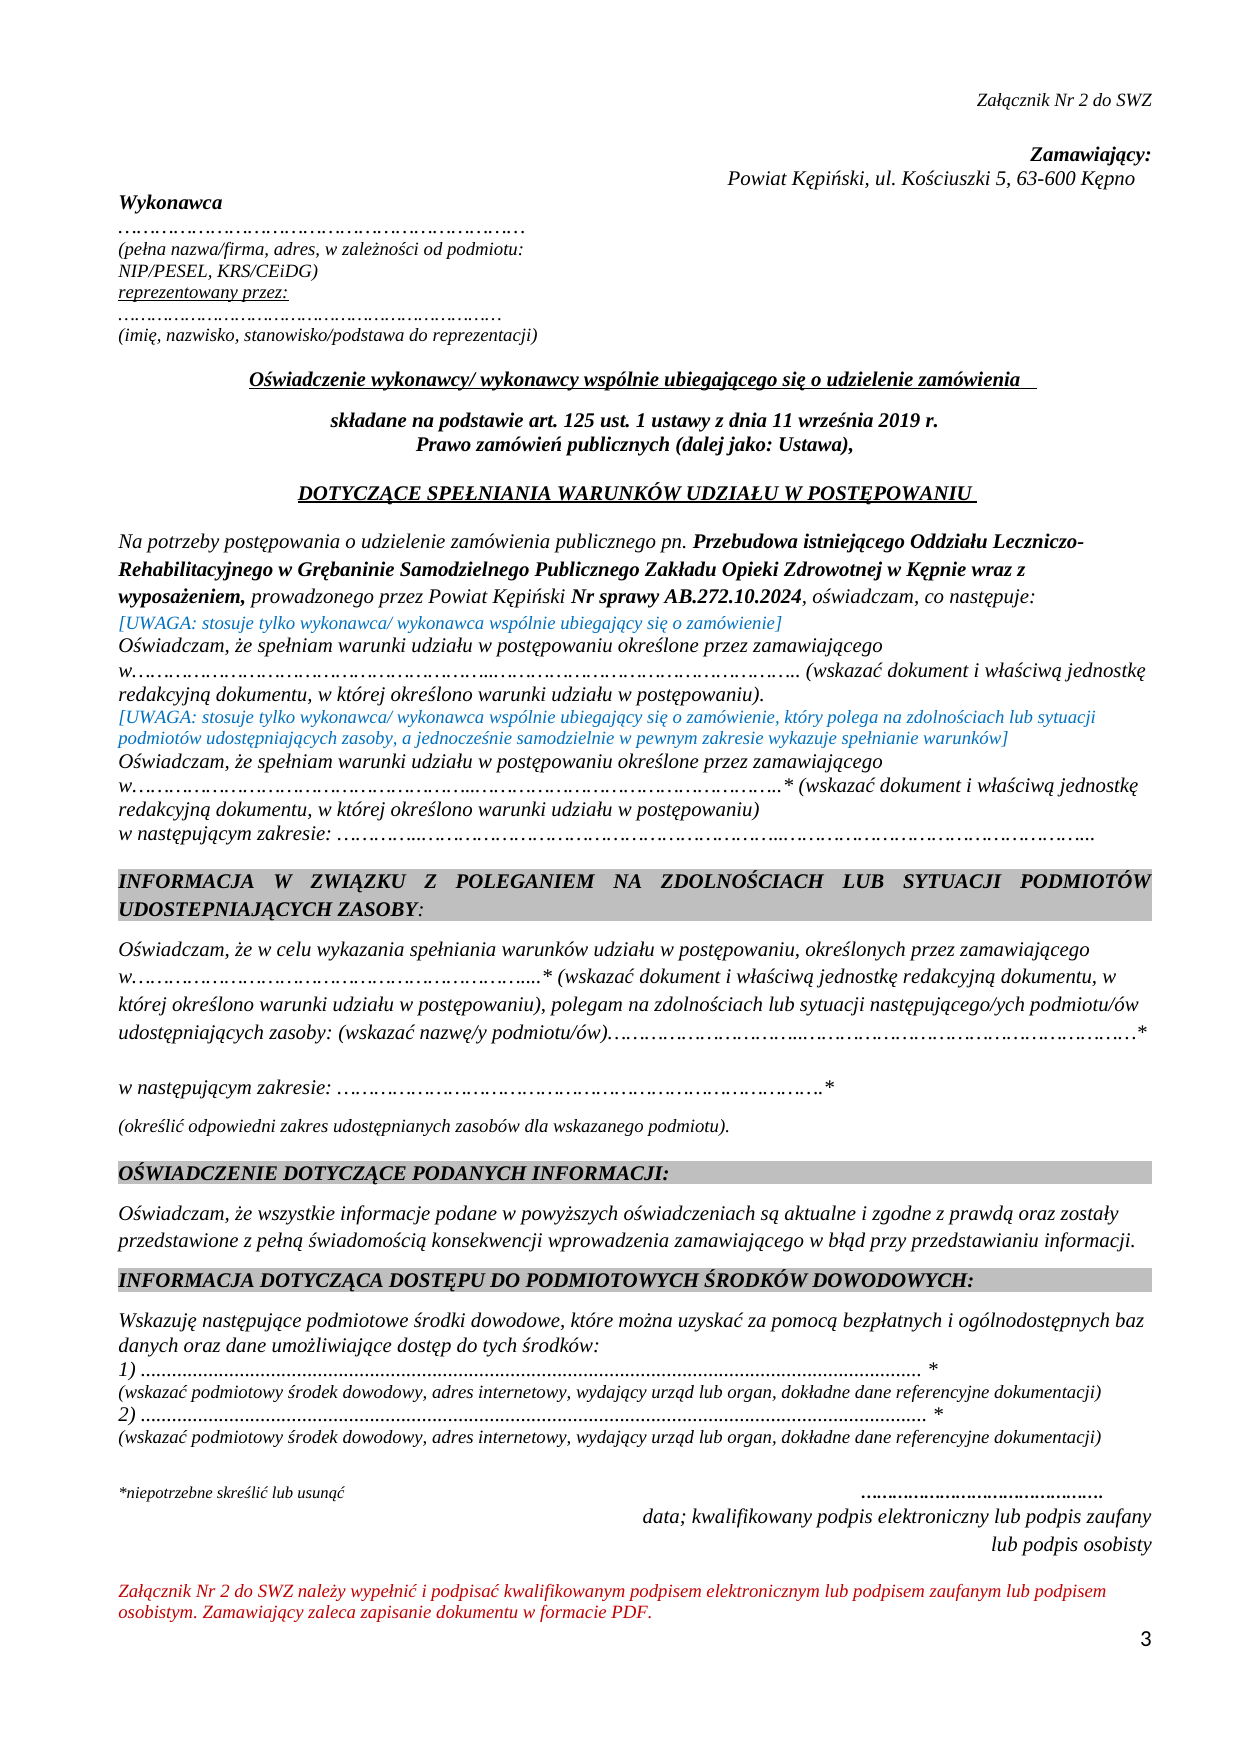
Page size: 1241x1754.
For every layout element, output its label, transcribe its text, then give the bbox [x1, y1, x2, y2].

text Oświadczam, że spełniam warunki udziału w postępowaniu określone przez zamawiającego w………………………………………………..…………………………………………..* (wskazać dokument i właściwą jednostkę redakcyjną dokumentu, w której określono warunki udziału w postępowaniu) w następującym zakresie: …………..…………………………………………………..…………………………………………... [118, 749, 1152, 845]
text ………………………………………………………… [118, 214, 1152, 238]
text 2) ....................................................................................................................................................... * [118, 1402, 1152, 1426]
text INFORMACJA DOTYCZĄCA DOSTĘPU DO PODMIOTOWYCH ŚRODKÓW DOWODOWYCH: [118, 1268, 1152, 1292]
text …………………………………………………………… [118, 303, 1152, 324]
text Oświadczam, że wszystkie informacje podane w powyższych oświadczeniach są aktualne i zgodne z prawdą oraz zostały przedstawione z pełną świadomością konsekwencji wprowadzenia zamawiającego w błąd przy przedstawianiu informacji. [118, 1201, 1152, 1252]
text Powiat Kępiński, ul. Kościuszki 5, 63-600 Kępno [118, 166, 1152, 190]
text *niepotrzebne skreślić lub usunąć ………………………………………. [118, 1476, 1152, 1504]
text Wskazuję następujące podmiotowe środki dowodowe, które można uzyskać za pomocą bezpłatnych i ogólnodostępnych baz danych oraz dane umożliwiające dostęp do tych środków: [118, 1308, 1152, 1357]
text (określić odpowiedni zakres udostępnianych zasobów dla wskazanego podmiotu). [118, 1115, 1152, 1136]
text składane na podstawie art. 125 ust. 1 ustawy z dnia 11 września 2019 r. [118, 407, 1152, 432]
text Oświadczenie wykonawcy/ wykonawcy wspólnie ubiegającego się o udzielenie zamówienia [118, 367, 1152, 391]
text (imię, nazwisko, stanowisko/podstawa do reprezentacji) [118, 324, 1152, 346]
text Załącznik Nr 2 do SWZ należy wypełnić i podpisać kwalifikowanym podpisem elektronicznym lub podpisem zaufanym lub podpisem osobistym. Zamawiający zaleca zapisanie dokumentu w formacie PDF. [118, 1580, 1152, 1623]
text Oświadczam, że spełniam warunki udziału w postępowaniu określone przez zamawiającego w…………………………………………………..………………………………………….. (wskazać dokument i właściwą jednostkę redakcyjną dokumentu, w której określono warunki udziału w postępowaniu). [118, 633, 1152, 706]
text [UWAGA: stosuje tylko wykonawca/ wykonawca wspólnie ubiegający się o zamówienie] [118, 612, 1152, 633]
text Na potrzeby postępowania o udzielenie zamówienia publicznego pn. Przebudowa istniejącego Oddziału Leczniczo-Rehabilitacyjnego w Grębaninie Samodzielnego Publicznego Zakładu Opieki Zdrowotnej w Kępnie wraz z wyposażeniem, prowadzonego przez Powiat Kępiński Nr sprawy AB.272.10.2024, oświadczam, co następuje: [118, 529, 1152, 608]
text INFORMACJA W ZWIĄZKU Z POLEGANIEM NA ZDOLNOŚCIACH LUB SYTUACJI PODMIOTÓW UDOSTEPNIAJĄCYCH ZASOBY: [118, 869, 1152, 921]
text Wykonawca [118, 190, 1152, 214]
text (wskazać podmiotowy środek dowodowy, adres internetowy, wydający urząd lub organ, dokładne dane referencyjne dokumentacji) [118, 1426, 1152, 1448]
text reprezentowany przez: [118, 281, 1152, 303]
text data; kwalifikowany podpis elektroniczny lub podpis zaufany lub podpis osobisty [118, 1504, 1152, 1556]
text Zamawiający: [118, 142, 1152, 166]
text DOTYCZĄCE SPEŁNIANIA WARUNKÓW UDZIAŁU W POSTĘPOWANIU [118, 481, 1152, 505]
text (wskazać podmiotowy środek dowodowy, adres internetowy, wydający urząd lub organ, dokładne dane referencyjne dokumentacji) [118, 1381, 1152, 1402]
text Załącznik Nr 2 do SWZ [118, 89, 1152, 110]
text Prawo zamówień publicznych (dalej jako: Ustawa), [118, 432, 1152, 456]
text [UWAGA: stosuje tylko wykonawca/ wykonawca wspólnie ubiegający się o zamówienie, który polega na zdolnościach lub sytuacji podmiotów udostępniających zasoby, a jednocześnie samodzielnie w pewnym zakresie wykazuje spełnianie warunków] [118, 706, 1152, 749]
text NIP/PESEL, KRS/CEiDG) [118, 259, 1152, 281]
text Oświadczam, że w celu wykazania spełniania warunków udziału w postępowaniu, określonych przez zamawiającego w………………………………………………………....* (wskazać dokument i właściwą jednostkę redakcyjną dokumentu, w której określono warunki udziału w postępowaniu), polegam na zdolnościach lub sytuacji następującego/ych podmiotu/ów udostępniających zasoby: (wskazać nazwę/y podmiotu/ów)…………………………..………………………………………………* w następującym zakresie: …………………………………………………………………….* [118, 937, 1152, 1099]
text 1) ...................................................................................................................................................... * [118, 1357, 1152, 1381]
text (pełna nazwa/firma, adres, w zależności od podmiotu: [118, 238, 1152, 259]
text OŚWIADCZENIE DOTYCZĄCE PODANYCH INFORMACJI: [118, 1161, 1152, 1184]
